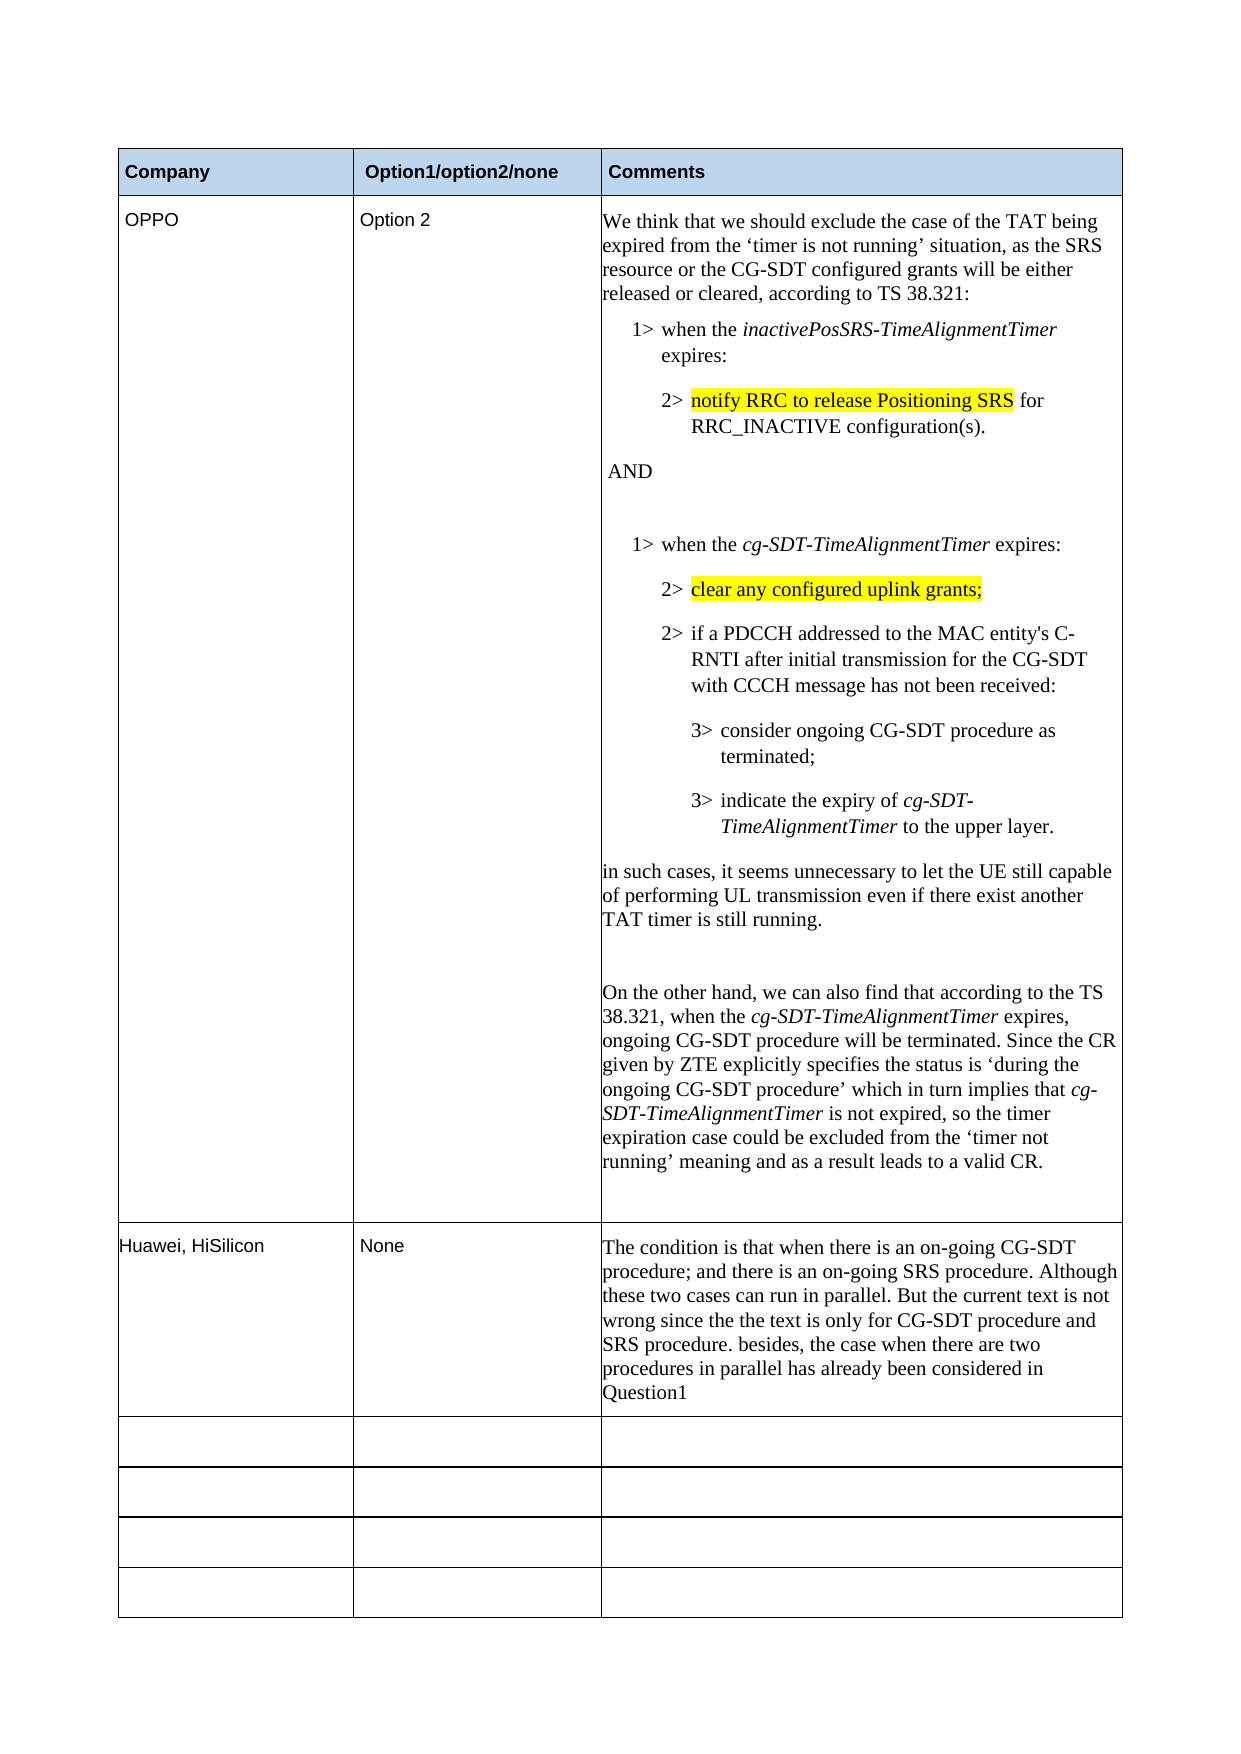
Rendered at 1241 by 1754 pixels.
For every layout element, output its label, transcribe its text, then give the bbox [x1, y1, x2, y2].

table_cell [119, 1468, 353, 1516]
table_header Comments [602, 149, 1122, 195]
table_cell [119, 1518, 353, 1567]
table_cell [119, 1417, 353, 1466]
table_cell [354, 1518, 601, 1567]
table_cell [602, 1468, 1122, 1516]
table_cell [354, 1417, 601, 1466]
table_cell Option 2 [354, 196, 601, 1222]
table_cell OPPO [119, 196, 353, 1222]
table_cell The condition is that when there is an on-going CG-SDT procedure; and there is an on-going SRS procedure. Although these two cases can run in parallel. But the current text is not wrong since the the text is only for CG-SDT procedure and SRS procedure. besides, the case when there are two procedures in parallel has already been considered in Question1 [602, 1223, 1122, 1416]
table_cell [354, 1468, 601, 1516]
table_cell None [354, 1223, 601, 1416]
table_cell [354, 1568, 601, 1617]
table_cell [602, 1518, 1122, 1567]
table_cell [602, 1417, 1122, 1466]
table_header Option1/option2/none [354, 149, 601, 195]
table_cell [119, 1568, 353, 1617]
table_cell We think that we should exclude the case of the TAT being expired from the ‘timer is not running’ situation, as the SRS resource or the CG-SDT configured grants will be either released or cleared, according to TS 38.321: 1> when the inactivePosSRS-TimeAlignmentTimer expires: 2> notify RRC to release Positioning SRS for RRC_INACTIVE configuration(s). AND 1> when the cg-SDT-TimeAlignmentTimer expires: 2> clear any configured uplink grants; 2> if a PDCCH addressed to the MAC entity's C-RNTI after initial transmission for the CG-SDT with CCCH message has not been received: 3> consider ongoing CG-SDT procedure as terminated; 3> indicate the expiry of cg-SDT-TimeAlignmentTimer to the upper layer. in such cases, it seems unnecessary to let the UE still capable of performing UL transmission even if there exist another TAT timer is still running. On the other hand, we can also find that according to the TS 38.321, when the cg-SDT-TimeAlignmentTimer expires, ongoing CG-SDT procedure will be terminated. Since the CR given by ZTE explicitly specifies the status is ‘during the ongoing CG-SDT procedure’ which in turn implies that cg-SDT-TimeAlignmentTimer is not expired, so the timer expiration case could be excluded from the ‘timer not running’ meaning and as a result leads to a valid CR. [602, 196, 1122, 1222]
table_header Company [119, 149, 353, 195]
table_cell Huawei, HiSilicon [119, 1223, 353, 1416]
table_cell [602, 1568, 1122, 1617]
